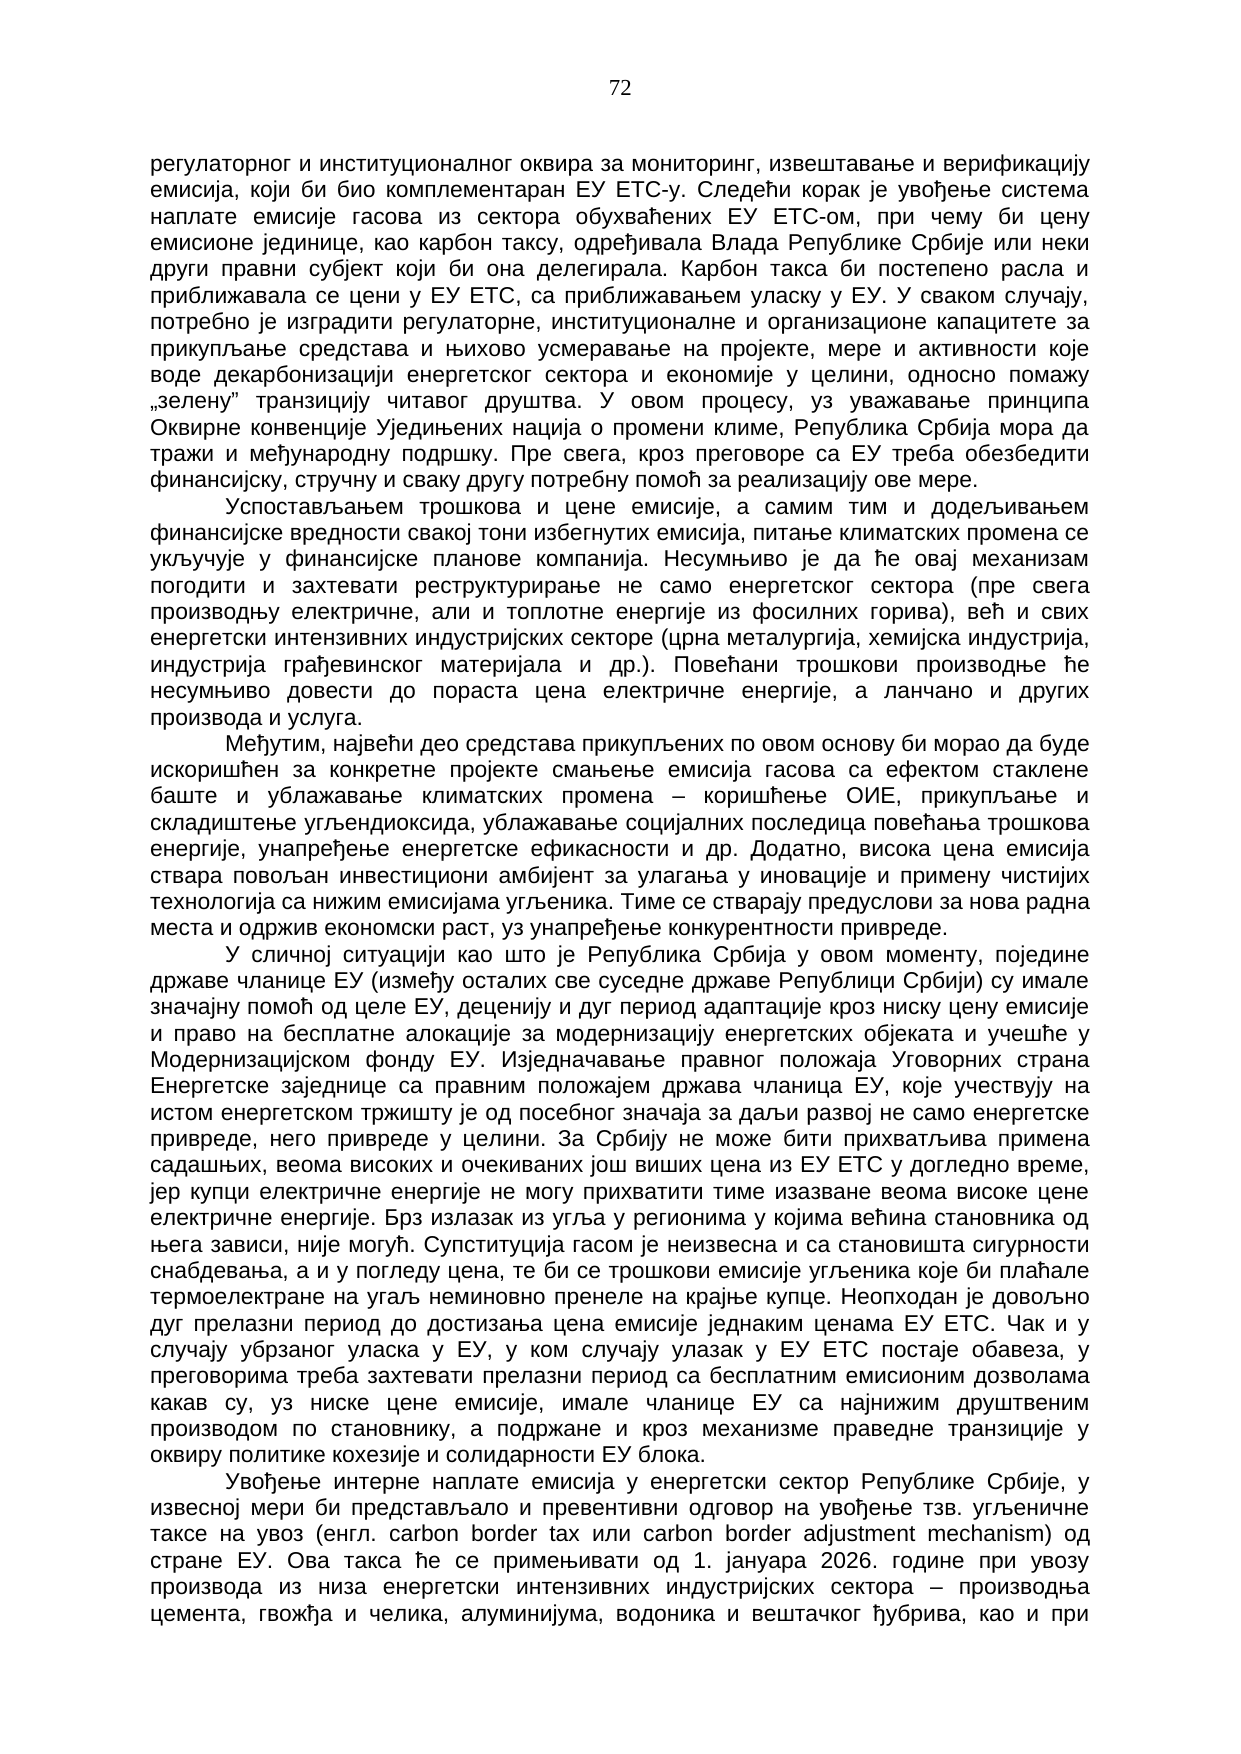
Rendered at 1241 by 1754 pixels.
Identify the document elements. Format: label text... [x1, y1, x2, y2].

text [150, 150, 1090, 493]
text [150, 1468, 1090, 1626]
text Међутим, највећи део средстава прикупљених по овом основу би морао да буде искоришћен за конкретне пројекте смањење емисија гасова са ефектом стаклене баште и ублажавање климатских промена – коришћење ОИЕ, прикупљање и складиштење угљендиоксида, ублажавање социјалних последица повећања трошкова енергије, унапређење енергетске ефикасности и др. Додатно, висока цена емисија ствара повољан инвестициони амбијент за улагања у иновације и примену чистијих технологија са нижим емисијама угљеника. Тиме се стварају предуслови за нова радна места и одржив економски раст, уз унапређење конкурентности привреде. [150, 730, 1090, 941]
text Успостављањем трошкова и цене емисије, а самим тим и додељивањем финансијске вредности свакој тони избегнутих емисија, питање климатских промена се укључује у финансијске планове компанија. Несумњиво је да ће овај механизам погодити и захтевати реструктурирање не само енергетског сектора (пре свега производњу електричне, али и топлотне енергије из фосилних горива), већ и свих енергетски интензивних индустријских секторе (црна металургија, хемијска индустрија, индустрија грађевинског материјала и др.). Повећани трошкови производње ће несумњиво довести до пораста цена електричне енергије, а ланчано и других производа и услуга. [150, 493, 1090, 730]
text У сличној ситуацији као што је Република Србија у овом моменту, поједине државе чланице ЕУ (између осталих све суседне државе Републици Србији) су имале значајну помоћ од целе ЕУ, деценију и дуг период адаптације кроз ниску цену емисије и право на бесплатне алокације за модернизацију енергетских објеката и учешће у Модернизацијском фонду ЕУ. Изједначавање правног положаја Уговорних страна Енергетске заједнице са правним положајем држава чланица ЕУ, које учествују на истом енергетском тржишту је од посебног значаја за даљи развој не само енергетске привреде, него привреде у целини. За Србију не може бити прихватљива примена садашњих, веома високих и очекиваних још виших цена из ЕУ ЕТС у догледно време, јер купци електричне енергије не могу прихватити тиме изазване веома високе цене електричне енергије. Брз излазак из угља у регионима у којима већина становника од њега зависи, није могућ. Супституција гасом је неизвесна и са становишта сигурности снабдевања, а и у погледу цена, те би се трошкови емисије угљеника које би плаћале термоелектране на угаљ неминовно пренеле на крајње купце. Неопходан је довољно дуг прелазни период до достизања цена емисије једнаким ценама ЕУ ЕТС. Чак и у случају убрзаног уласка у ЕУ, у ком случају улазак у ЕУ ЕТС постаје обавеза, у преговорима треба захтевати прелазни период са бесплатним емисионим дозволама какав су, уз ниске цене емисије, имале чланице ЕУ са најнижим друштвеним производом по становнику, а подржане и кроз механизме праведне транзиције у оквиру политике кохезије и солидарности ЕУ блока. [150, 941, 1090, 1468]
